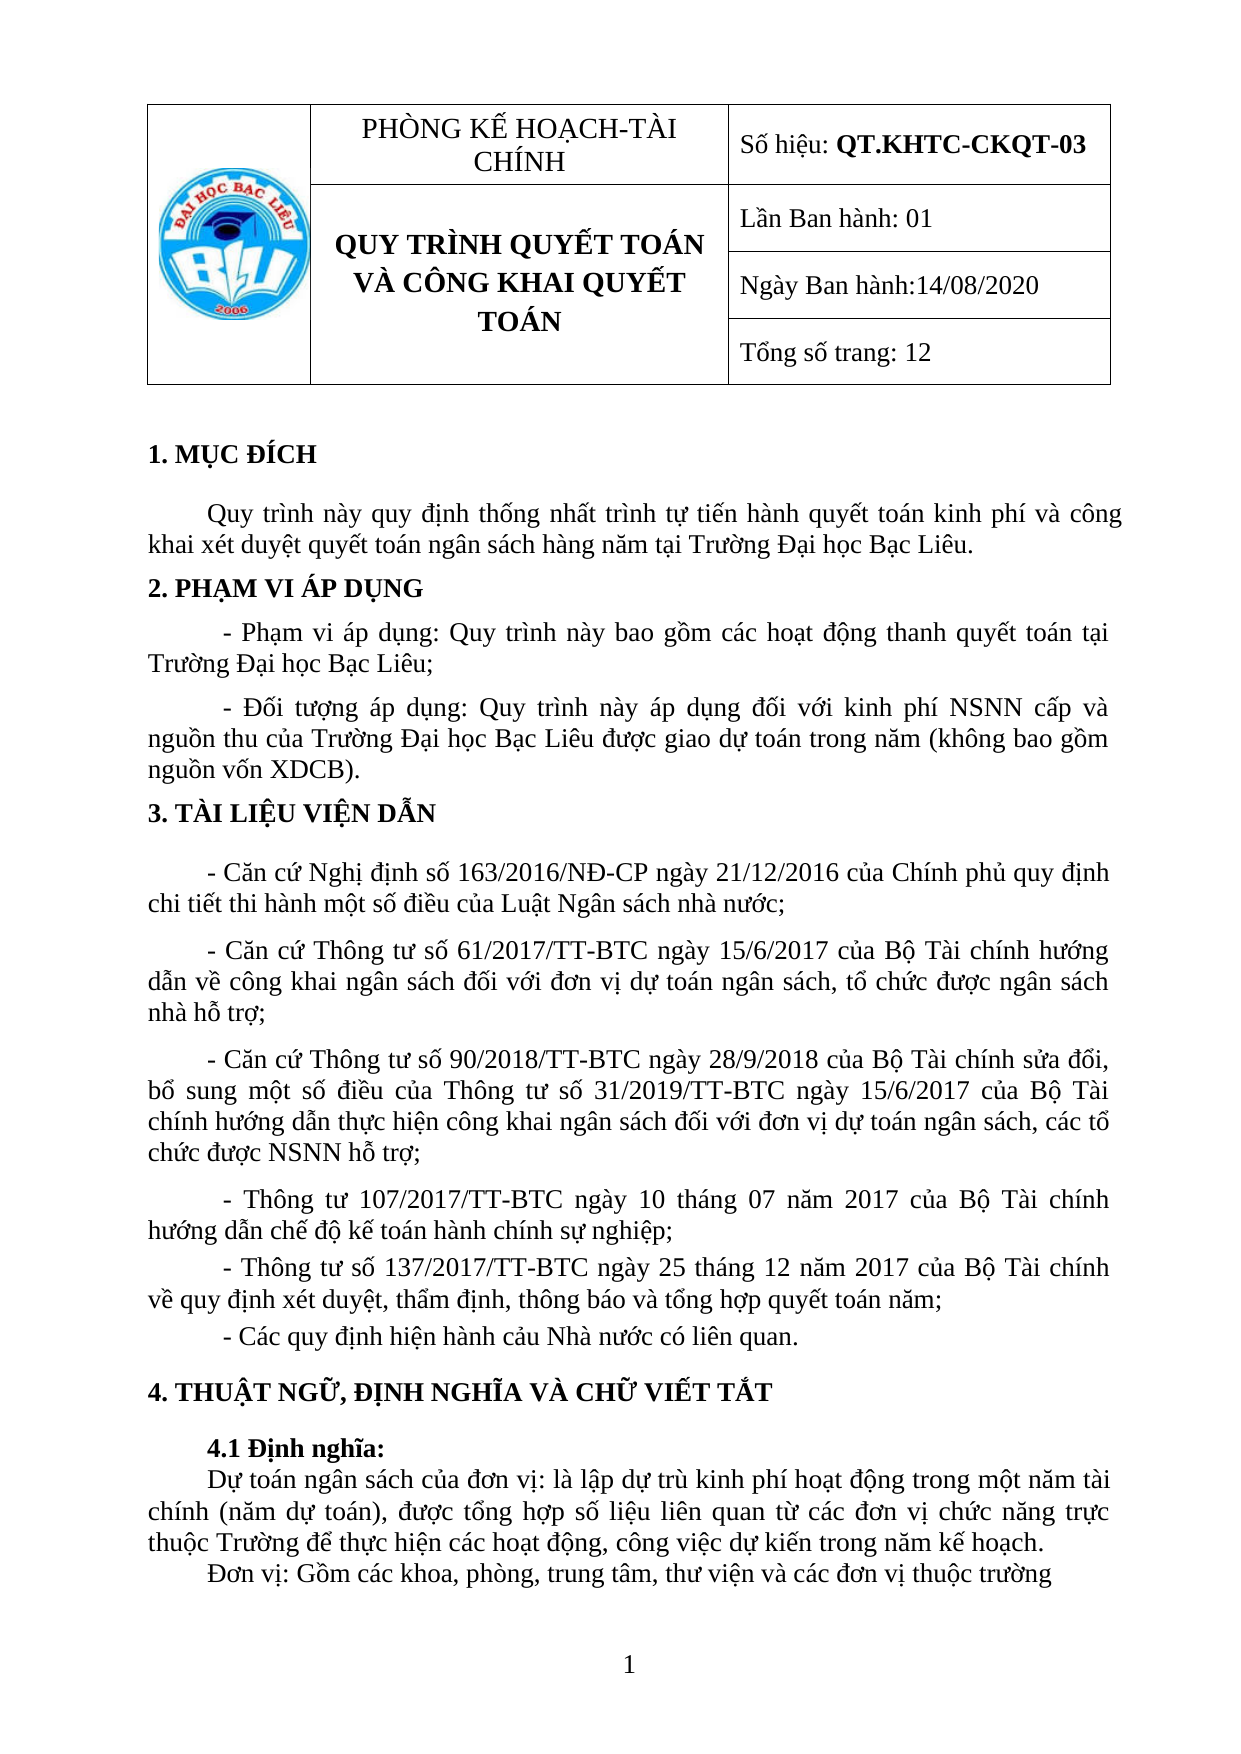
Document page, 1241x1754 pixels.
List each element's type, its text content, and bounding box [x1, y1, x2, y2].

text 2. PHẠM VI ÁP DỤNG [148, 572, 1110, 603]
text - Căn cứ Thông tư số 61/2017/TT-BTC ngày 15/6/2017 của Bộ Tài chính hướng dẫn về công khai ngân sách đối với đơn vị dự toán ngân sách, tổ chức được ngân sách nhà hỗ trợ; [148, 934, 1110, 1027]
text - Các quy định hiện hành cảu Nhà nước có liên quan. [148, 1320, 1110, 1351]
text 4. THUẬT NGỮ, ĐỊNH NGHĨA VÀ CHỮ VIẾT TẮT [148, 1376, 1110, 1407]
text - Đối tượng áp dụng: Quy trình này áp dụng đối với kinh phí NSNN cấp và nguồn thu của Trường Đại học Bạc Liêu được giao dự toán trong năm (không bao gồm nguồn vốn XDCB). [148, 691, 1110, 784]
text 4.1 Định nghĩa: [148, 1432, 1110, 1463]
table_cell QUY TRÌNH QUYẾT TOÁN VÀ CÔNG KHAI QUYẾT TOÁN [311, 185, 728, 384]
text 1. MỤC ĐÍCH [148, 438, 1110, 469]
table_cell Lần Ban hành: 01 [729, 185, 1110, 251]
text - Phạm vi áp dụng: Quy trình này bao gồm các hoạt động thanh quyết toán tại Trường Đại học Bạc Liêu; [148, 616, 1110, 678]
text - Thông tư 107/2017/TT-BTC ngày 10 tháng 07 năm 2017 của Bộ Tài chính hướng dẫn chế độ kế toán hành chính sự nghiệp; [148, 1183, 1110, 1245]
table_header [148, 105, 310, 384]
text - Thông tư số 137/2017/TT-BTC ngày 25 tháng 12 năm 2017 của Bộ Tài chính về quy định xét duyệt, thẩm định, thông báo và tổng hợp quyết toán năm; [148, 1252, 1110, 1314]
text - Căn cứ Nghị định số 163/2016/NĐ-CP ngày 21/12/2016 của Chính phủ quy định chi tiết thi hành một số điều của Luật Ngân sách nhà nước; [148, 856, 1110, 918]
text Quy trình này quy định thống nhất trình tự tiến hành quyết toán kinh phí và công khai xét duyệt quyết toán ngân sách hàng năm tại Trường Đại học Bạc Liêu. [148, 497, 1124, 560]
text 3. TÀI LIỆU VIỆN DẪN [148, 797, 1110, 828]
table_cell Tổng số trang: 12 [729, 319, 1110, 384]
text - Căn cứ Thông tư số 90/2018/TT-BTC ngày 28/9/2018 của Bộ Tài chính sửa đổi, bổ sung một số điều của Thông tư số 31/2019/TT-BTC ngày 15/6/2017 của Bộ Tài chính hướng dẫn thực hiện công khai ngân sách đối với đơn vị dự toán ngân sách, các tổ chức được NSNN hỗ trợ; [148, 1043, 1110, 1167]
table_cell Ngày Ban hành:14/08/2020 [729, 252, 1110, 318]
picture [158, 168, 311, 320]
table_header PHÒNG KẾ HOẠCH-TÀI CHÍNH [311, 105, 728, 184]
text Đơn vị: Gồm các khoa, phòng, trung tâm, thư viện và các đơn vị thuộc trường [148, 1557, 1110, 1588]
text Dự toán ngân sách của đơn vị: là lập dự trù kinh phí hoạt động trong một năm tài chính (năm dự toán), được tổng hợp số liệu liên quan từ các đơn vị chức năng trực thuộc Trường để thực hiện các hoạt động, công việc dự kiến trong năm kế hoạch. [148, 1463, 1112, 1557]
table_header Số hiệu: QT.KHTC-CKQT-03 [729, 105, 1110, 184]
